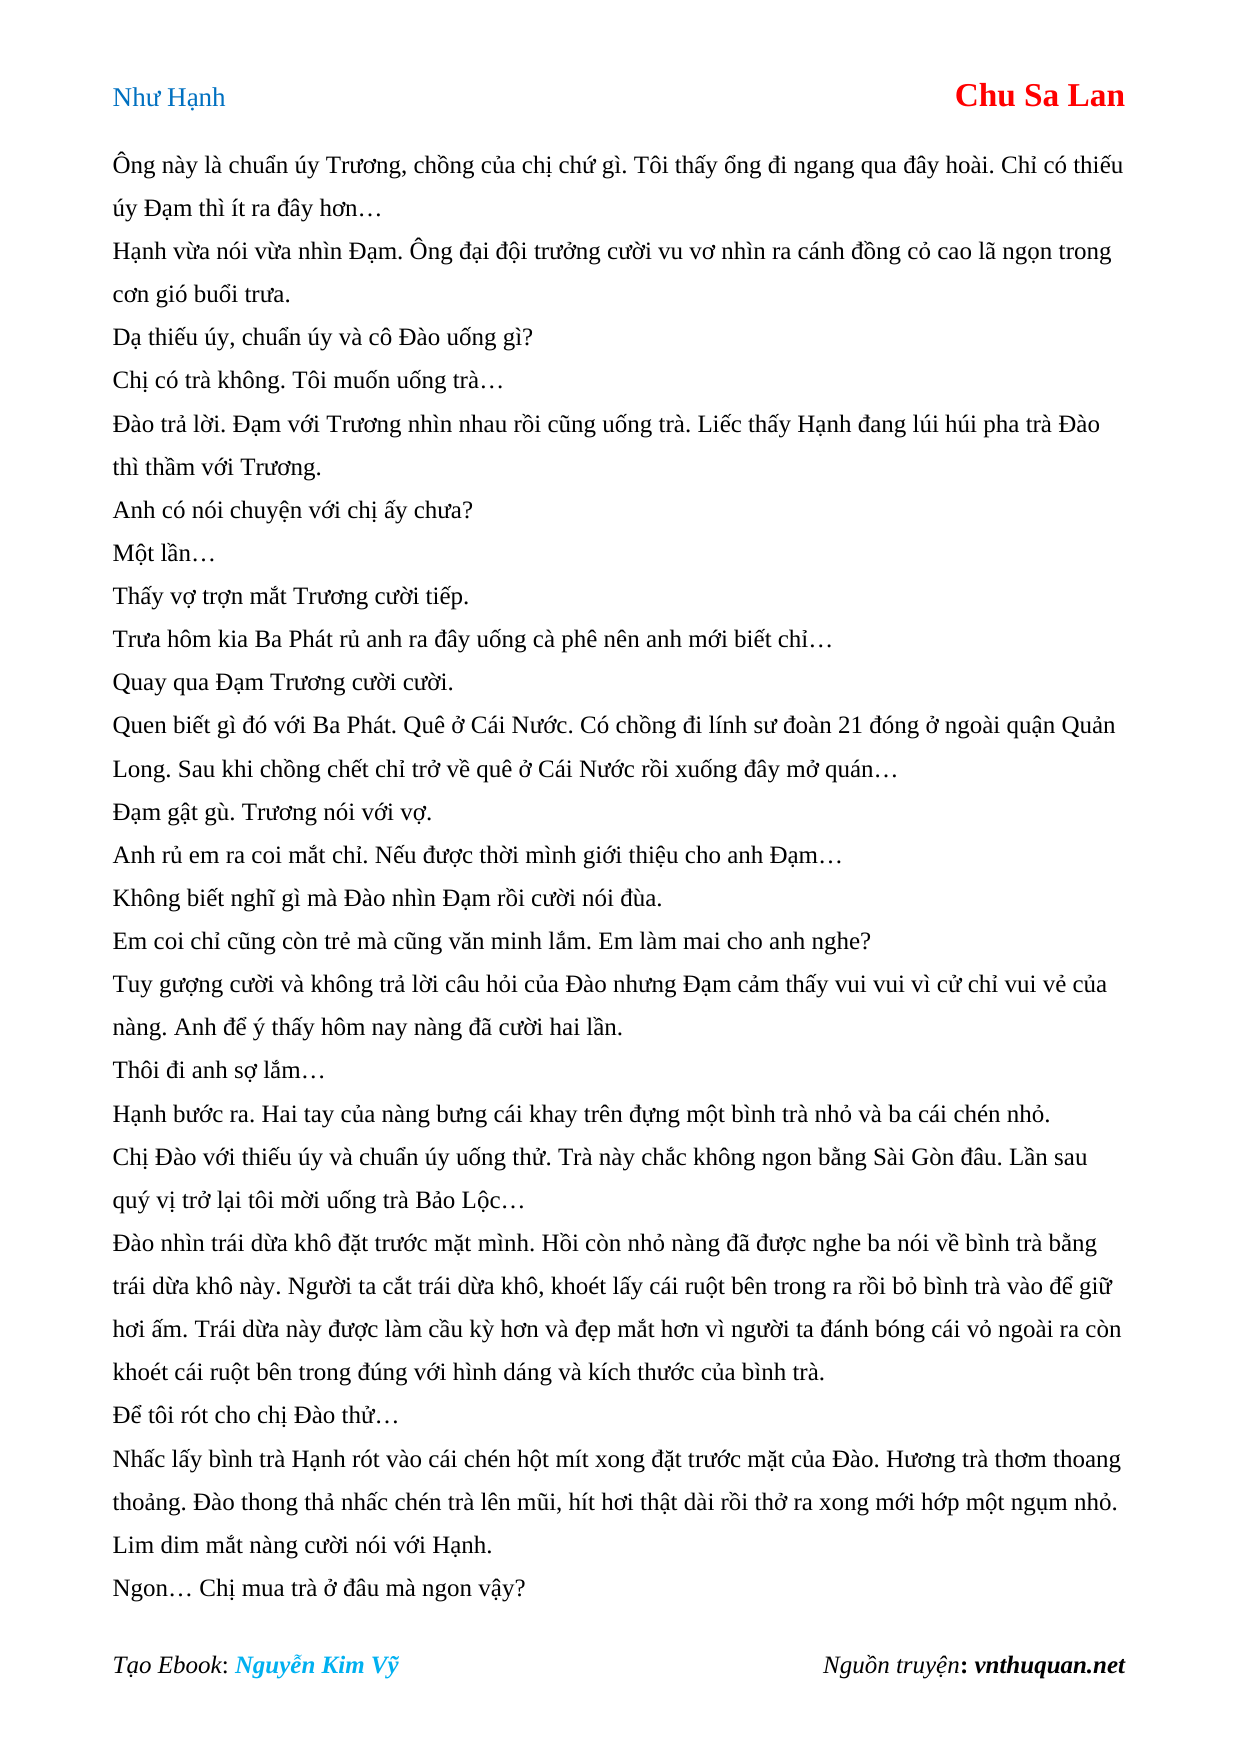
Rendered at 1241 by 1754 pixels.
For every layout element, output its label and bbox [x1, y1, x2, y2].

text [112, 150, 1128, 1602]
